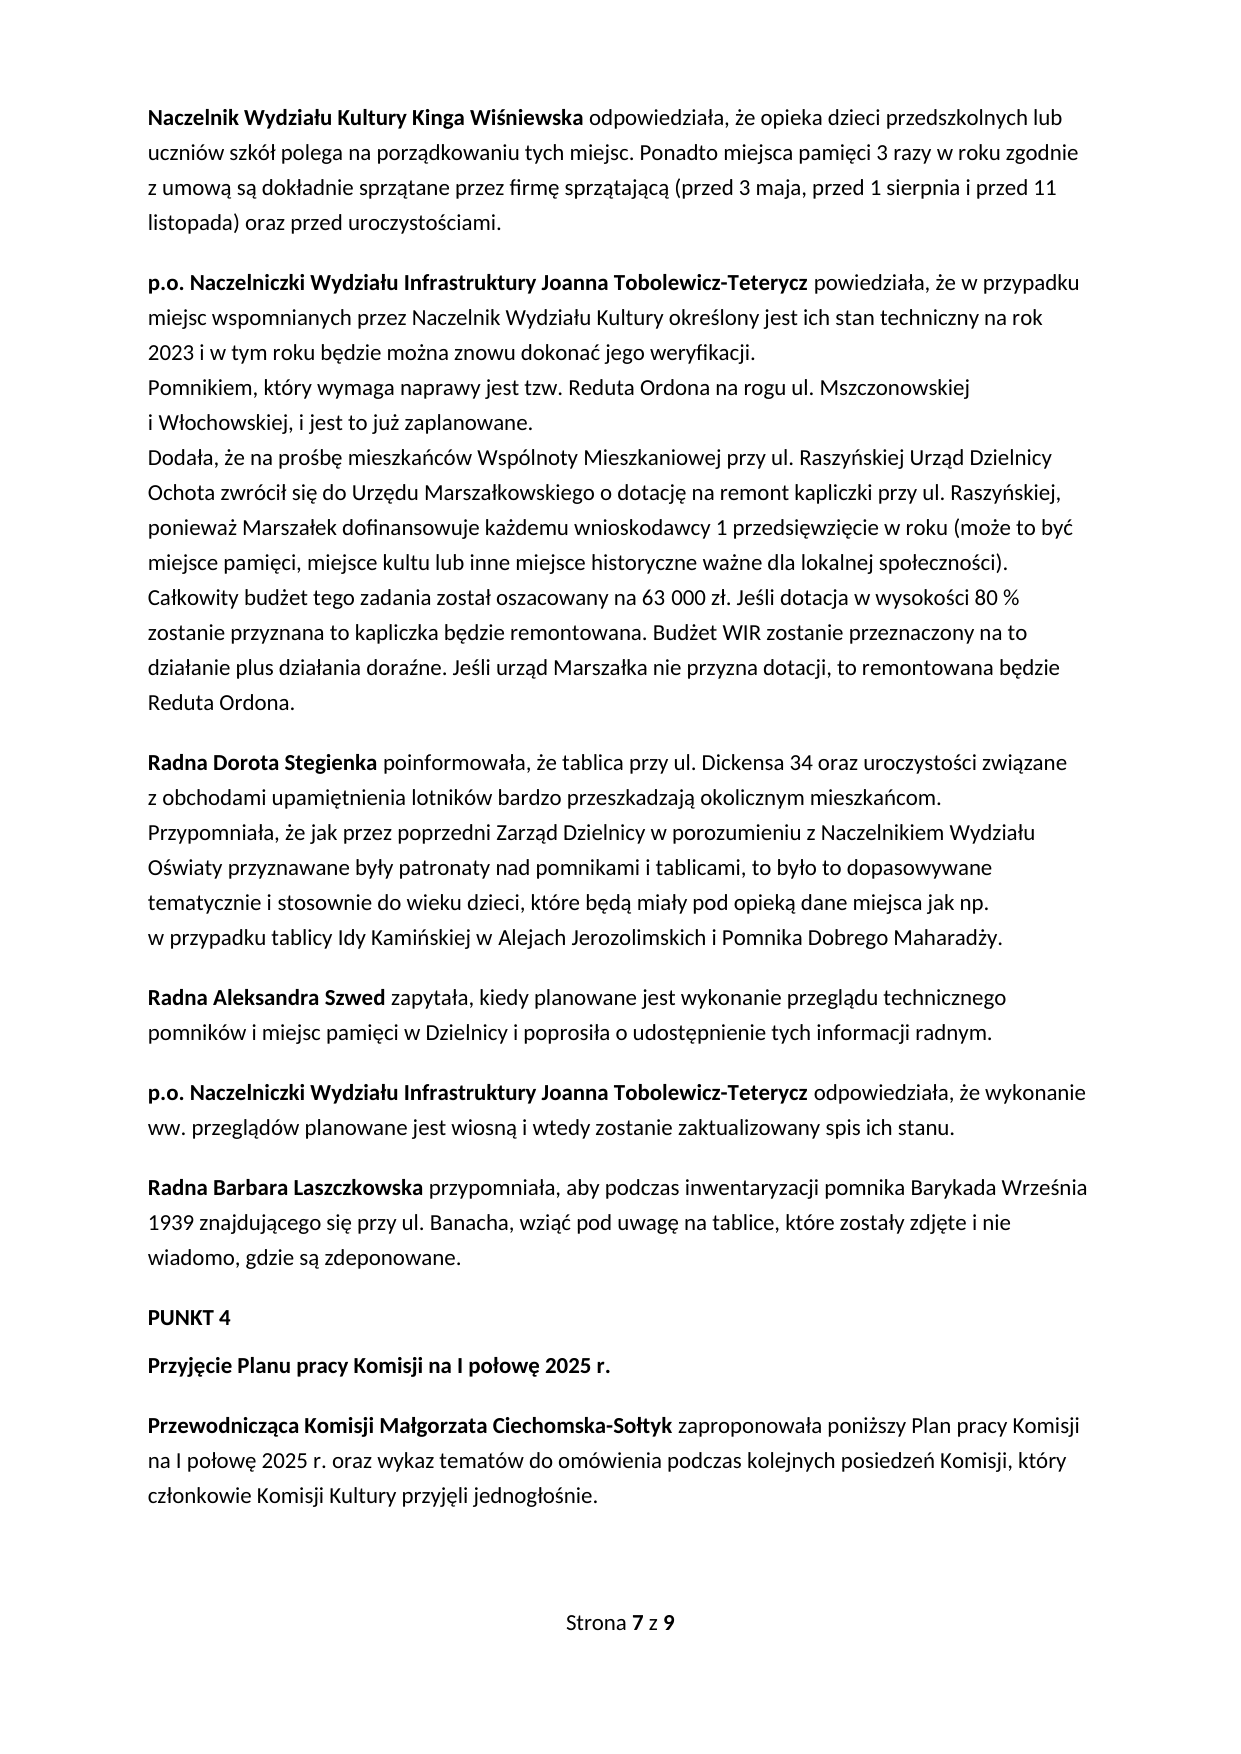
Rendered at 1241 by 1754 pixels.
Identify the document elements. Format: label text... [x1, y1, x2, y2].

text Przypomniała, że jak przez poprzedni Zarząd Dzielnicy w porozumieniu z Naczelnikiem Wydziału Oświaty przyznawane były patronaty nad pomnikami i tablicami, to było to dopasowywane tematycznie i stosownie do wieku dzieci, które będą miały pod opieką dane miejsca jak np. w przypadku tablicy Idy Kamińskiej w Alejach Jerozolimskich i Pomnika Dobrego Maharadży. [148, 818, 1092, 951]
text p.o. Naczelniczki Wydziału Infrastruktury Joanna Tobolewicz-Teterycz odpowiedziała, że wykonanie ww. przeglądów planowane jest wiosną i wtedy zostanie zaktualizowany spis ich stanu. [148, 1078, 1092, 1141]
text Radna Barbara Laszczkowska przypomniała, aby podczas inwentaryzacji pomnika Barykada Września 1939 znajdującego się przy ul. Banacha, wziąć pod uwagę na tablice, które zostały zdjęte i nie wiadomo, gdzie są zdeponowane. [148, 1173, 1092, 1271]
text Naczelnik Wydziału Kultury Kinga Wiśniewska odpowiedziała, że opieka dzieci przedszkolnych lub uczniów szkół polega na porządkowaniu tych miejsc. Ponadto miejsca pamięci 3 razy w roku zgodnie z umową są dokładnie sprzątane przez firmę sprzątającą (przed 3 maja, przed 1 sierpnia i przed 11 listopada) oraz przed uroczystościami. [148, 103, 1092, 236]
text Dodała, że na prośbę mieszkańców Wspólnoty Mieszkaniowej przy ul. Raszyńskiej Urząd Dzielnicy Ochota zwrócił się do Urzędu Marszałkowskiego o dotację na remont kapliczki przy ul. Raszyńskiej, ponieważ Marszałek dofinansowuje każdemu wnioskodawcy 1 przedsięwzięcie w roku (może to być miejsce pamięci, miejsce kultu lub inne miejsce historyczne ważne dla lokalnej społeczności). Całkowity budżet tego zadania został oszacowany na 63 000 zł. Jeśli dotacja w wysokości 80 % zostanie przyznana to kapliczka będzie remontowana. Budżet WIR zostanie przeznaczony na to działanie plus działania doraźne. Jeśli urząd Marszałka nie przyzna dotacji, to remontowana będzie Reduta Ordona. [148, 443, 1092, 716]
text Radna Dorota Stegienka poinformowała, że tablica przy ul. Dickensa 34 oraz uroczystości związane z obchodami upamiętnienia lotników bardzo przeszkadzają okolicznym mieszkańcom. [148, 748, 1092, 811]
text Przewodnicząca Komisji Małgorzata Ciechomska-Sołtyk zaproponowała poniższy Plan pracy Komisji na I połowę 2025 r. oraz wykaz tematów do omówienia podczas kolejnych posiedzeń Komisji, który członkowie Komisji Kultury przyjęli jednogłośnie. [148, 1411, 1092, 1509]
text Przyjęcie Planu pracy Komisji na I połowę 2025 r. [148, 1351, 1092, 1379]
text p.o. Naczelniczki Wydziału Infrastruktury Joanna Tobolewicz-Teterycz powiedziała, że w przypadku miejsc wspomnianych przez Naczelnik Wydziału Kultury określony jest ich stan techniczny na rok 2023 i w tym roku będzie można znowu dokonać jego weryfikacji. [148, 268, 1092, 366]
subtitle PUNKT 4 [148, 1303, 1092, 1331]
text Radna Aleksandra Szwed zapytała, kiedy planowane jest wykonanie przeglądu technicznego pomników i miejsc pamięci w Dzielnicy i poprosiła o udostępnienie tych informacji radnym. [148, 983, 1092, 1046]
text Pomnikiem, który wymaga naprawy jest tzw. Reduta Ordona na rogu ul. Mszczonowskiej i Włochowskiej, i jest to już zaplanowane. [148, 373, 1092, 436]
